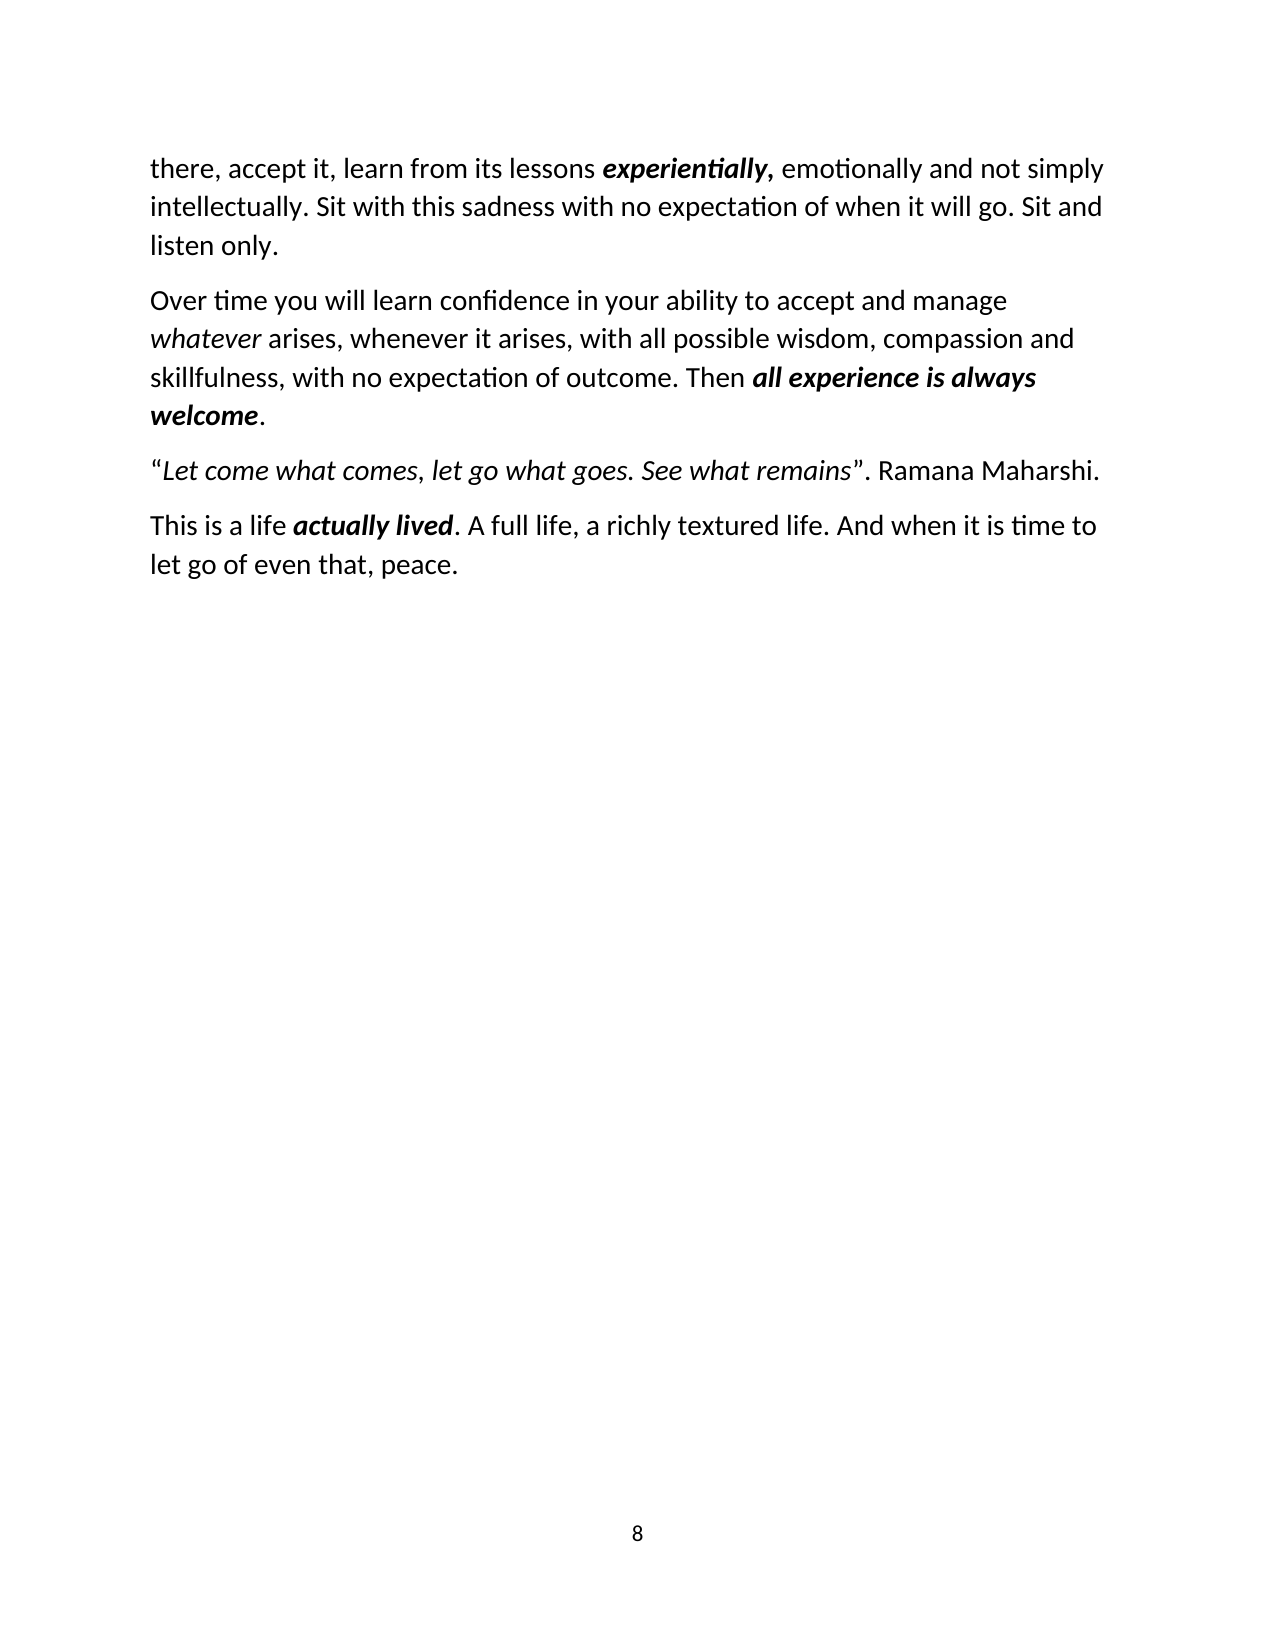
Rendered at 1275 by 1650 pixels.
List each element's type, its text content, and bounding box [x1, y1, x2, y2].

text “Let come what comes, let go what goes. See what remains”. Ramana Maharshi. [150, 452, 1125, 488]
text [150, 150, 1125, 262]
text Over time you will learn confidence in your ability to accept and manage whatever arises, whenever it arises, with all possible wisdom, compassion and skillfulness, with no expectation of outcome. Then all experience is always welcome. [150, 282, 1125, 433]
text This is a life actually lived. A full life, a richly textured life. And when it is time to let go of even that, peace. [150, 507, 1125, 582]
